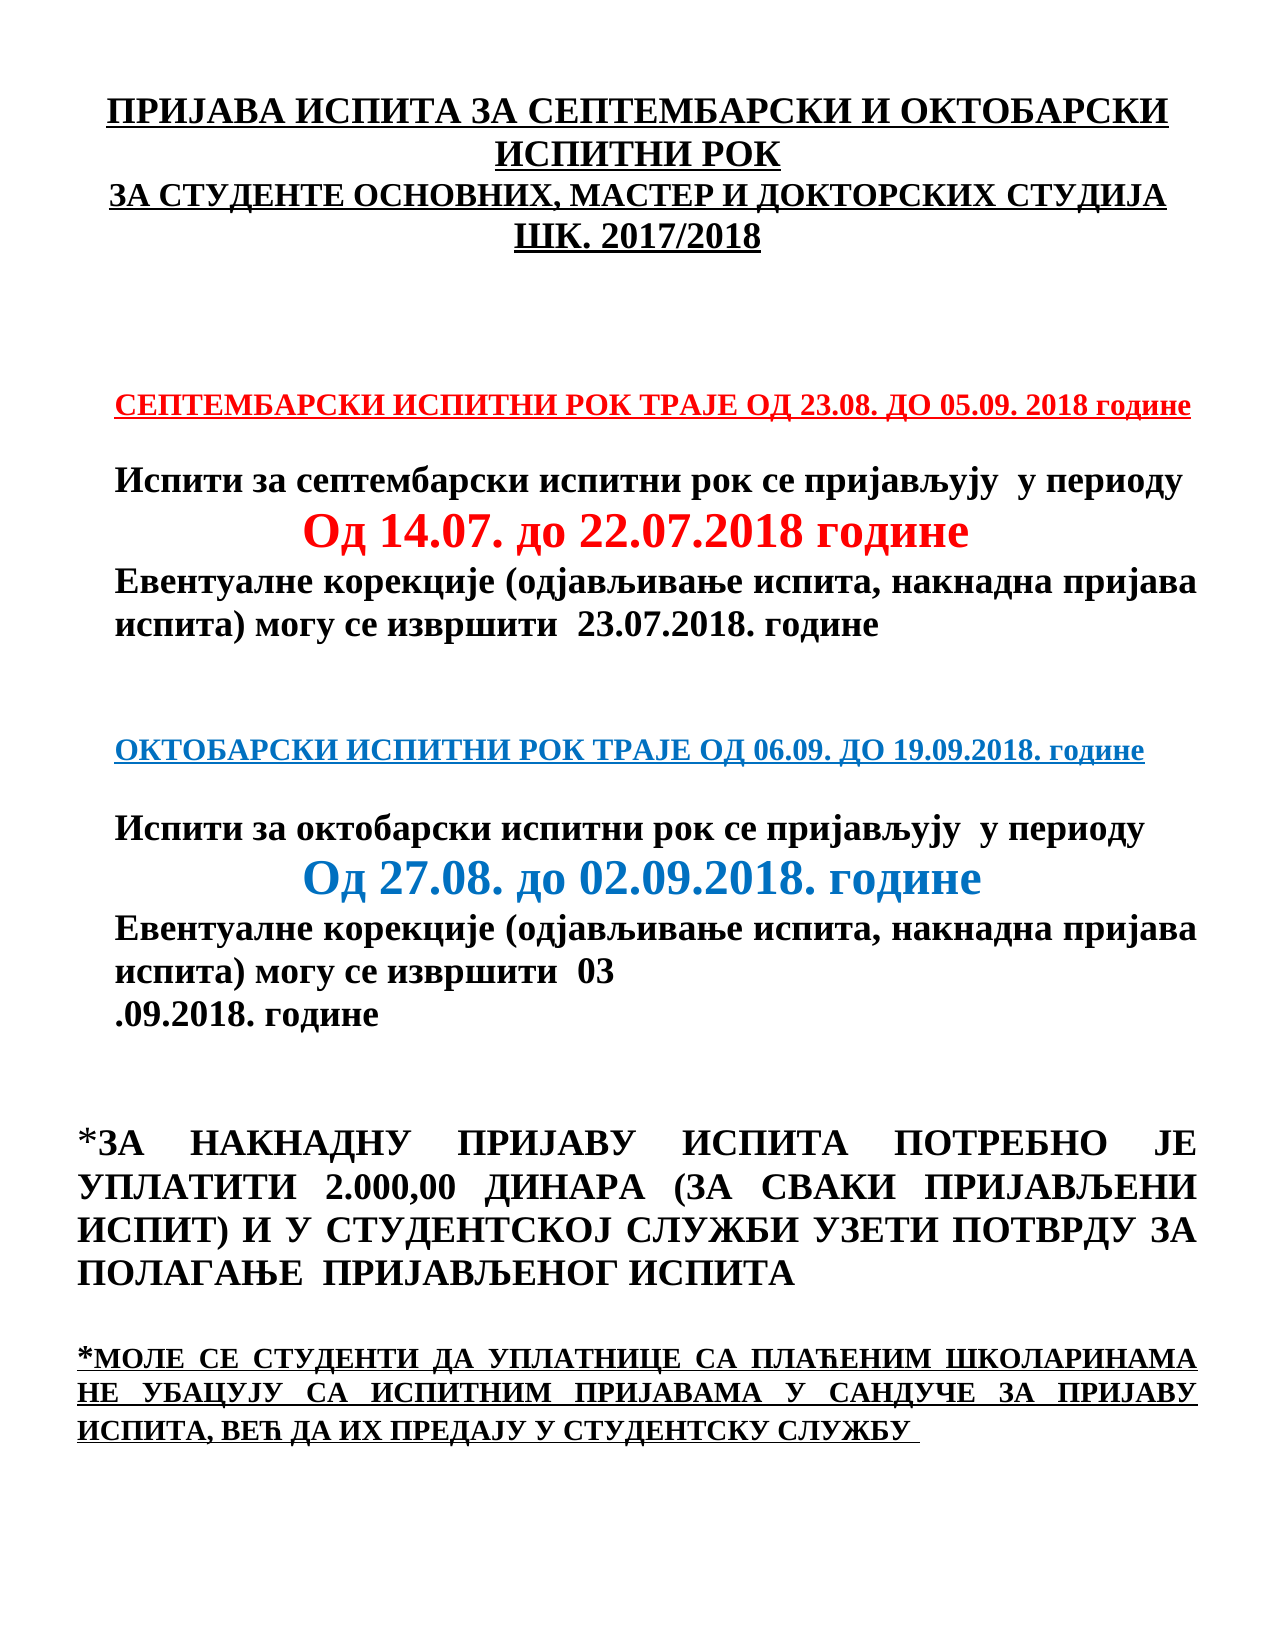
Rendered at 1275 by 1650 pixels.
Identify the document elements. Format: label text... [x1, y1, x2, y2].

text Испити за октобарски испитни рок се пријављују у периоду [114, 805, 1198, 848]
text *ЗА НАКНАДНУ ПРИЈАВУ ИСПИТА ПОТРЕБНО ЈЕ УПЛАТИТИ 2.000,00 ДИНАРА (ЗА СВАКИ ПРИЈАВЉЕНИ ИСПИТ) И У СТУДЕНТСКОЈ СЛУЖБИ УЗЕТИ ПОТВРДУ ЗА ПОЛАГАЊЕ ПРИЈАВЉЕНОГ ИСПИТА [77, 1116, 1198, 1294]
text *МОЛЕ СЕ СТУДЕНТИ ДА УПЛАТНИЦЕ СА ПЛАЋЕНИМ ШКОЛАРИНАМА НЕ УБАЦУЈУ СА ИСПИТНИМ ПРИЈАВАМА У САНДУЧЕ ЗА ПРИЈАВУ ИСПИТА, ВЕЋ ДА ИХ ПРЕДАЈУ У СТУДЕНТСКУ СЛУЖБУ [77, 1337, 1198, 1370]
text Од 14.07. до 22.07.2018 године [302, 501, 1198, 558]
text Евентуалне корекције (одјављивање испита, накнадна пријава испита) могу се извршити 23.07.2018. године [114, 558, 1198, 644]
text Од 27.08. до 02.09.2018. године [302, 848, 1198, 906]
text Испити за септембарски испитни рок се пријављују у периоду [114, 458, 1198, 501]
text ПРИЈАВА ИСПИТА ЗА СЕПТЕМБАРСКИ И ОКТОБАРСКИ ИСПИТНИ РОК [77, 89, 1198, 175]
text *МОЛЕ СЕ СТУДЕНТИ ДА УПЛАТНИЦЕ СА ПЛАЋЕНИМ ШКОЛАРИНАМА НЕ УБАЦУЈУ СА ИСПИТНИМ ПРИЈАВАМА У САНДУЧЕ ЗА ПРИЈАВУ ИСПИТА, ВЕЋ ДА ИХ ПРЕДАЈУ У СТУДЕНТСКУ СЛУЖБУ [77, 1406, 1198, 1447]
text СЕПТЕМБАРСКИ ИСПИТНИ РОК ТРАЈЕ ОД 23.08. ДО 05.09. 2018 године [114, 386, 1198, 422]
text ЗА СТУДЕНТЕ ОСНОВНИХ, МАСТЕР И ДОКТОРСКИХ СТУДИЈА [77, 175, 1198, 213]
text Евентуалне корекције (одјављивање испита, накнадна пријава испита) могу се извршити 03 [114, 906, 1198, 992]
text .09.2018. године [114, 992, 1198, 1035]
text *МОЛЕ СЕ СТУДЕНТИ ДА УПЛАТНИЦЕ СА ПЛАЋЕНИМ ШКОЛАРИНАМА НЕ УБАЦУЈУ СА ИСПИТНИМ ПРИЈАВАМА У САНДУЧЕ ЗА ПРИЈАВУ ИСПИТА, ВЕЋ ДА ИХ ПРЕДАЈУ У СТУДЕНТСКУ СЛУЖБУ [77, 1371, 1198, 1404]
text ОКТОБАРСКИ ИСПИТНИ РОК ТРАЈЕ ОД 06.09. ДО 19.09.2018. године [114, 731, 1198, 767]
text ШК. 2017/2018 [77, 213, 1198, 256]
